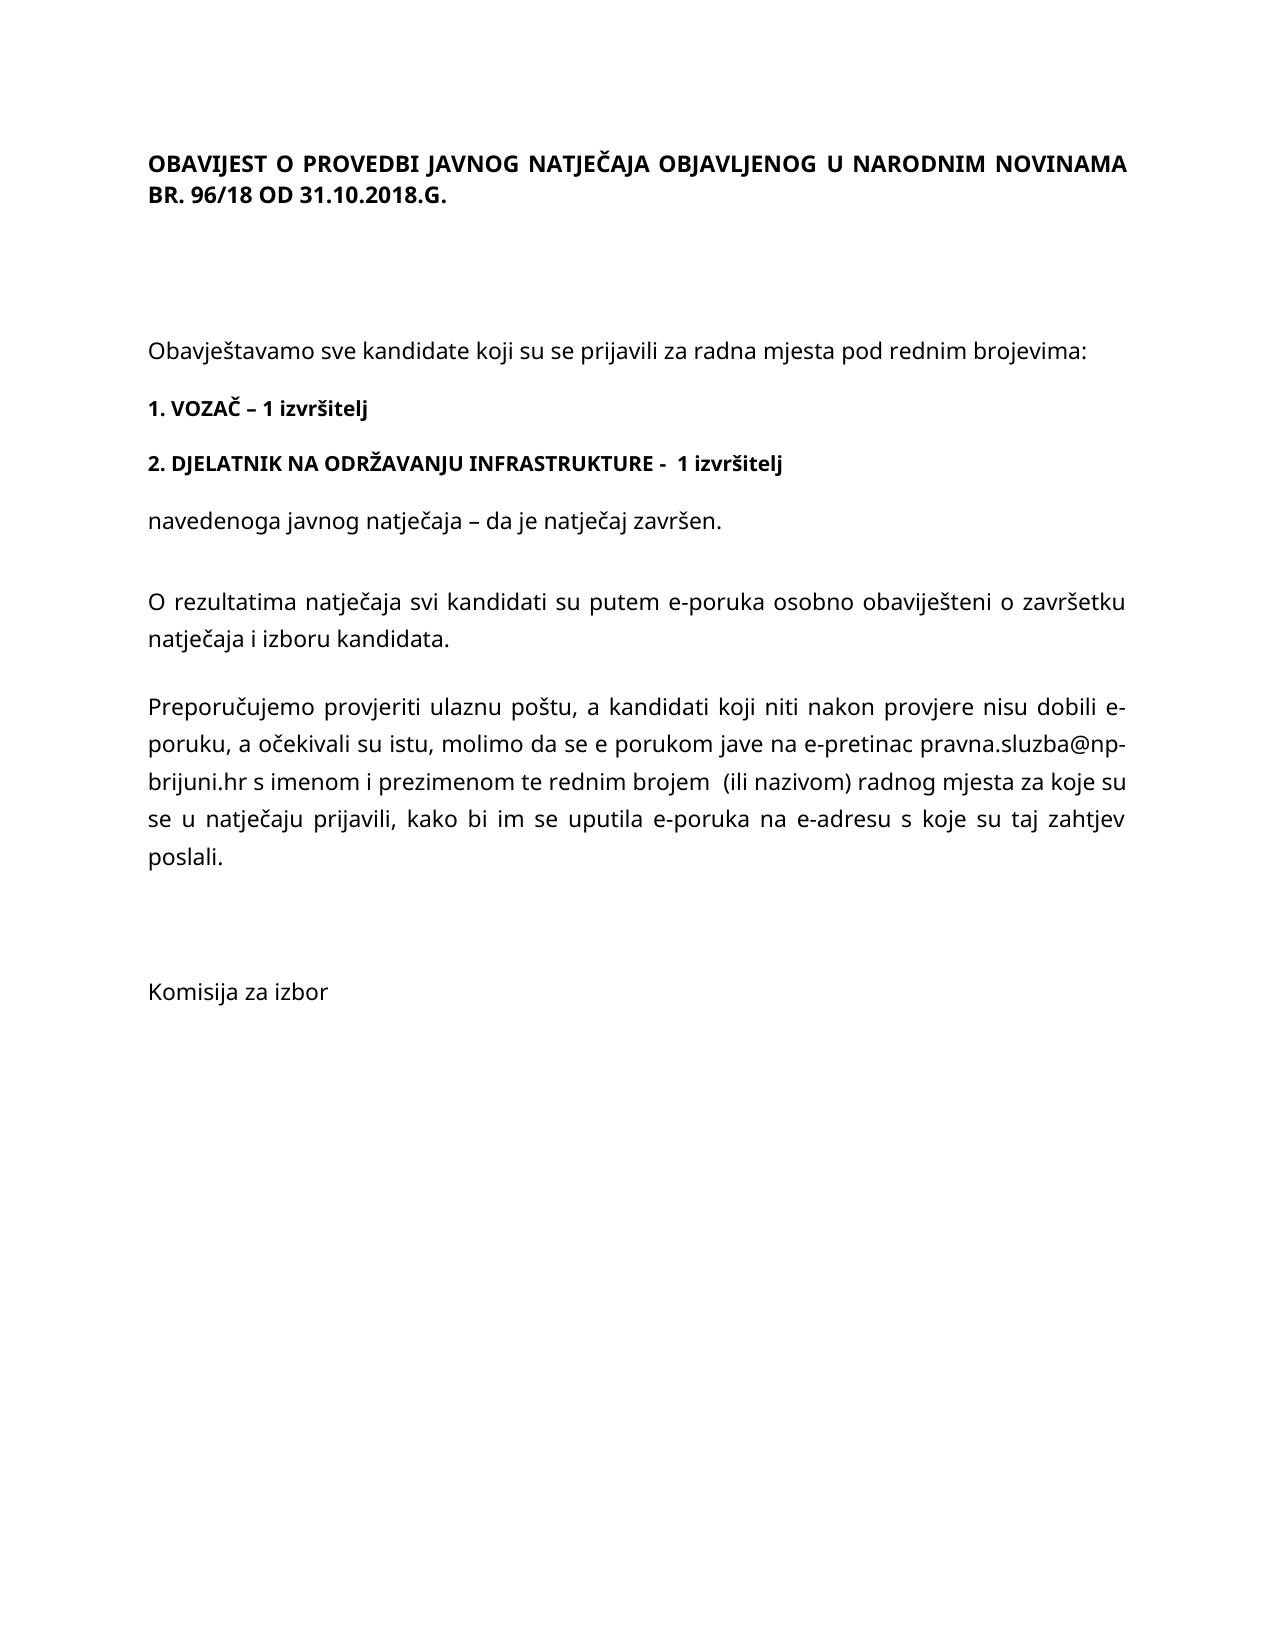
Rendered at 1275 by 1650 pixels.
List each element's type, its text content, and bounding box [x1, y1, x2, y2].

text navedenoga javnog natječaja – da je natječaj završen. [148, 505, 1127, 536]
text O rezultatima natječaja svi kandidati su putem e-poruka osobno obaviješteni o završetku natječaja i izboru kandidata. [148, 580, 1127, 655]
text Obavještavamo sve kandidate koji su se prijavili za radna mjesta pod rednim brojevima: [148, 335, 1127, 366]
text 2. DJELATNIK NA ODRŽAVANJU INFRASTRUKTURE - 1 izvršitelj [148, 449, 1127, 478]
text 1. VOZAČ – 1 izvršitelj [148, 394, 1127, 423]
text Komisija za izbor [148, 970, 1127, 1007]
text Preporučujemo provjeriti ulaznu poštu, a kandidati koji niti nakon provjere nisu dobili e-poruku, a očekivali su istu, molimo da se e porukom jave na e-pretinac pravna.sluzba@np-brijuni.hr s imenom i prezimenom te rednim brojem (ili nazivom) radnog mjesta za koje su se u natječaju prijavili, kako bi im se uputila e-poruka na e-adresu s koje su taj zahtjev poslali. [148, 685, 1127, 872]
text OBAVIJEST O PROVEDBI JAVNOG NATJEČAJA OBJAVLJENOG U NARODNIM NOVINAMA BR. 96/18 OD 31.10.2018.G. [148, 148, 1127, 210]
